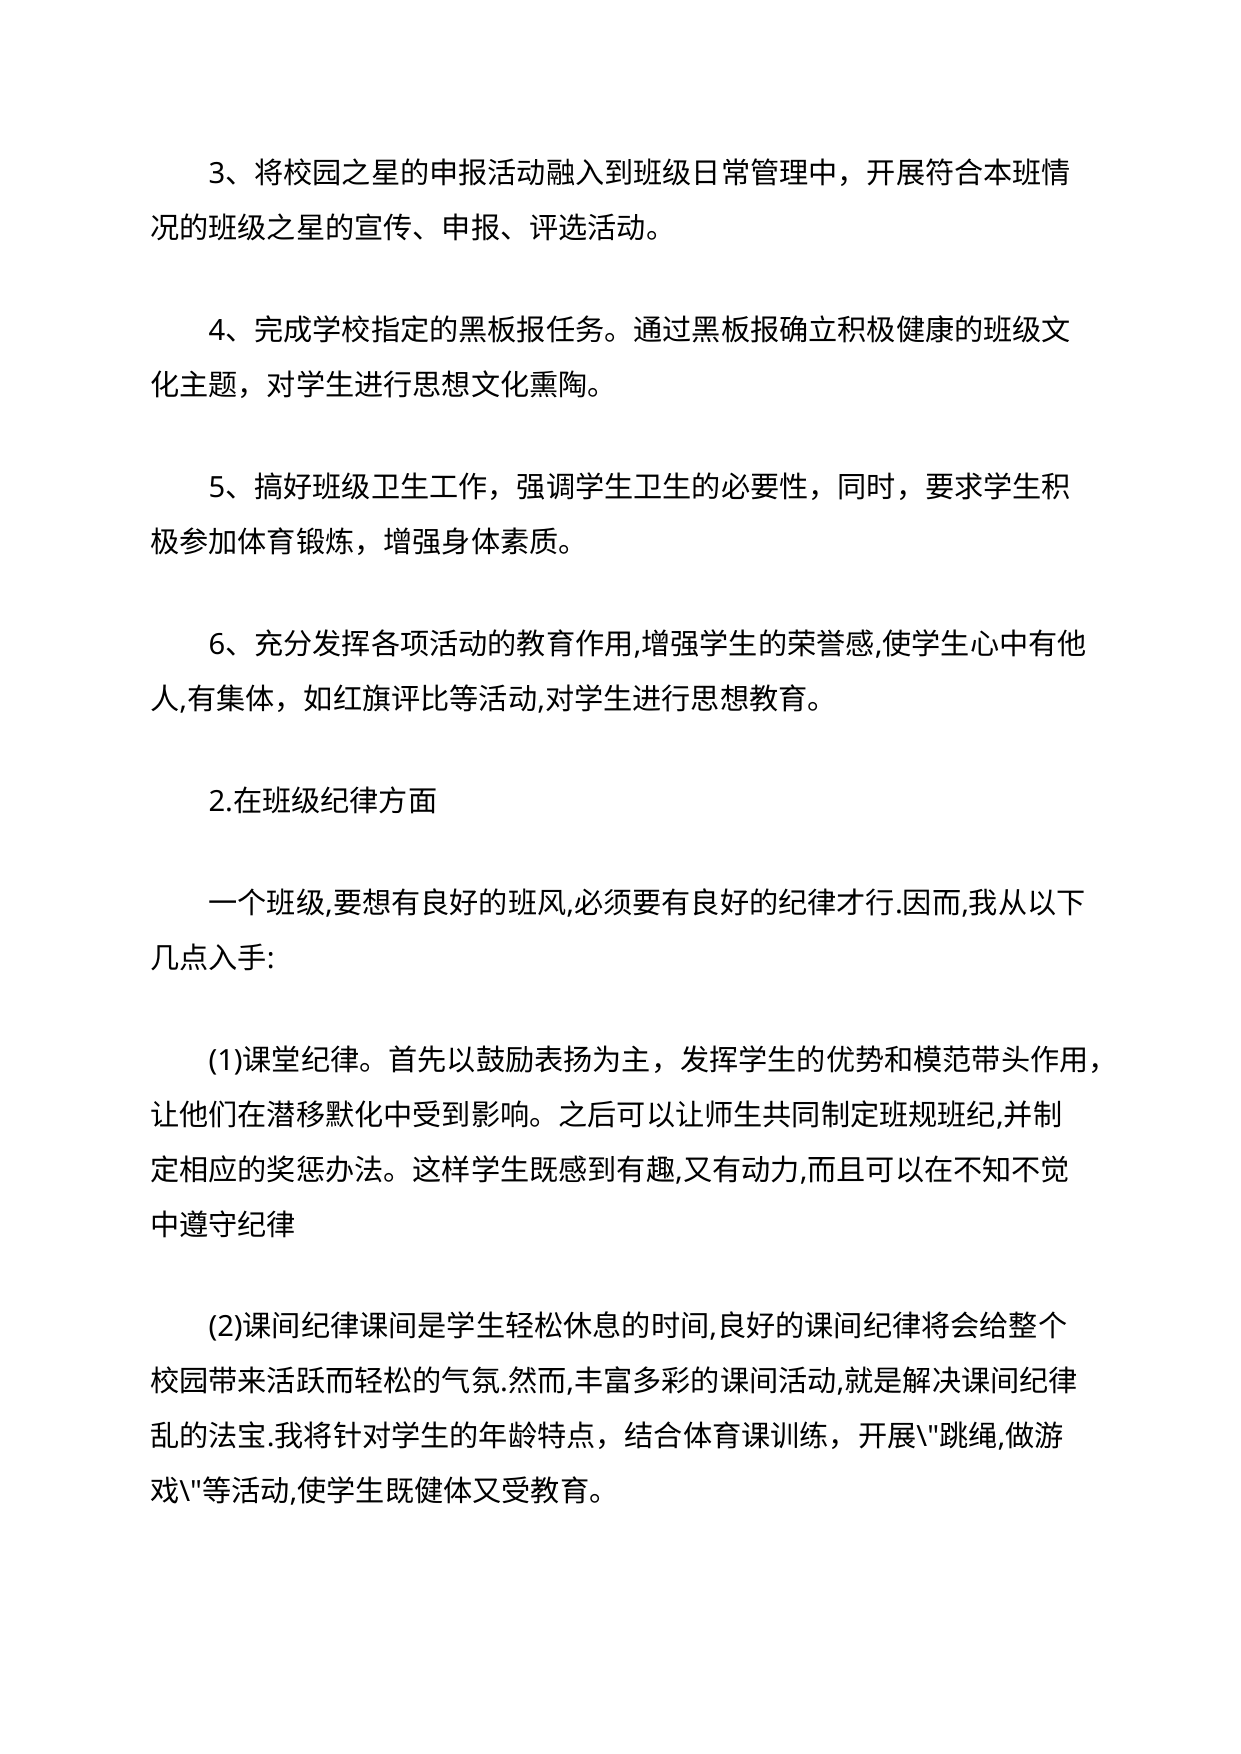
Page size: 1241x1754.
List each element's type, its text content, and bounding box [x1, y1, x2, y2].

text 2.在班级纪律方面 [150, 777, 1090, 820]
text (2)课间纪律课间是学生轻松休息的时间,良好的课间纪律将会给整个校园带来活跃而轻松的气氛.然而,丰富多彩的课间活动,就是解决课间纪律乱的法宝.我将针对学生的年龄特点，结合体育课训练，开展\"跳绳,做游戏\"等活动,使学生既健体又受教育。 [150, 1303, 1090, 1510]
text 5、搞好班级卫生工作，强调学生卫生的必要性，同时，要求学生积极参加体育锻炼，增强身体素质。 [150, 463, 1090, 561]
text 6、充分发挥各项活动的教育作用,增强学生的荣誉感,使学生心中有他人,有集体，如红旗评比等活动,对学生进行思想教育。 [150, 620, 1090, 718]
text 3、将校园之星的申报活动融入到班级日常管理中，开展符合本班情况的班级之星的宣传、申报、评选活动。 [150, 150, 1090, 247]
text 4、完成学校指定的黑板报任务。通过黑板报确立积极健康的班级文化主题，对学生进行思想文化熏陶。 [150, 307, 1090, 404]
text (1)课堂纪律。首先以鼓励表扬为主，发挥学生的优势和模范带头作用，让他们在潜移默化中受到影响。之后可以让师生共同制定班规班纪,并制定相应的奖惩办法。这样学生既感到有趣,又有动力,而且可以在不知不觉中遵守纪律 [150, 1036, 1090, 1243]
text 一个班级,要想有良好的班风,必须要有良好的纪律才行.因而,我从以下几点入手: [150, 879, 1090, 977]
